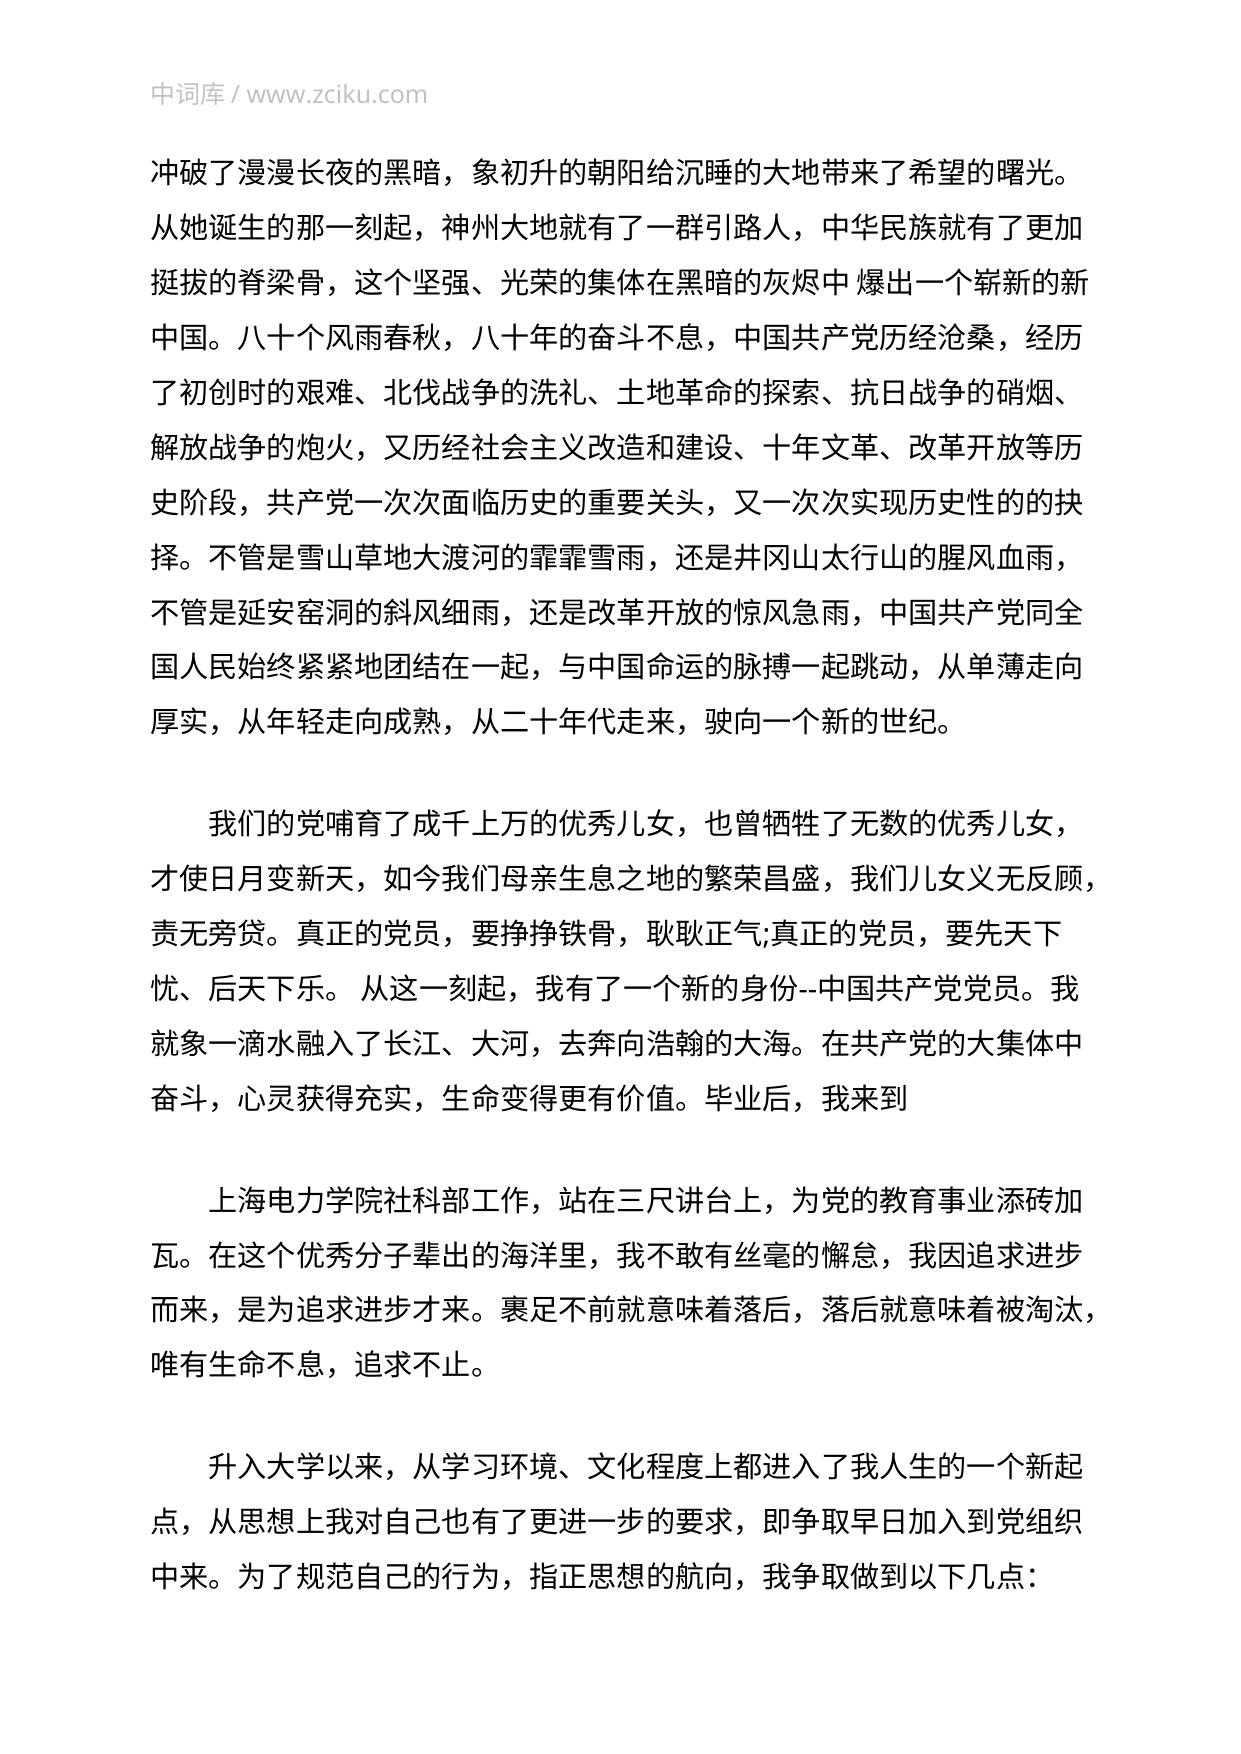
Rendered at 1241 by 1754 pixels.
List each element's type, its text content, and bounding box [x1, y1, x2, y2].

text 我们的党哺育了成千上万的优秀儿女，也曾牺牲了无数的优秀儿女，才使日月变新天，如今我们母亲生息之地的繁荣昌盛，我们儿女义无反顾，责无旁贷。真正的党员，要挣挣铁骨，耿耿正气;真正的党员，要先天下忧、后天下乐。 从这一刻起，我有了一个新的身份--中国共产党党员。我就象一滴水融入了长江、大河，去奔向浩翰的大海。在共产党的大集体中奋斗，心灵获得充实，生命变得更有价值。毕业后，我来到 [150, 801, 1090, 1118]
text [150, 150, 1090, 741]
text 上海电力学院社科部工作，站在三尺讲台上，为党的教育事业添砖加瓦。在这个优秀分子辈出的海洋里，我不敢有丝毫的懈怠，我因追求进步而来，是为追求进步才来。裹足不前就意味着落后，落后就意味着被淘汰，唯有生命不息，追求不止。 [150, 1177, 1090, 1384]
text 升入大学以来，从学习环境、文化程度上都进入了我人生的一个新起点，从思想上我对自己也有了更进一步的要求，即争取早日加入到党组织中来。为了规范自己的行为，指正思想的航向，我争取做到以下几点： [150, 1444, 1090, 1596]
